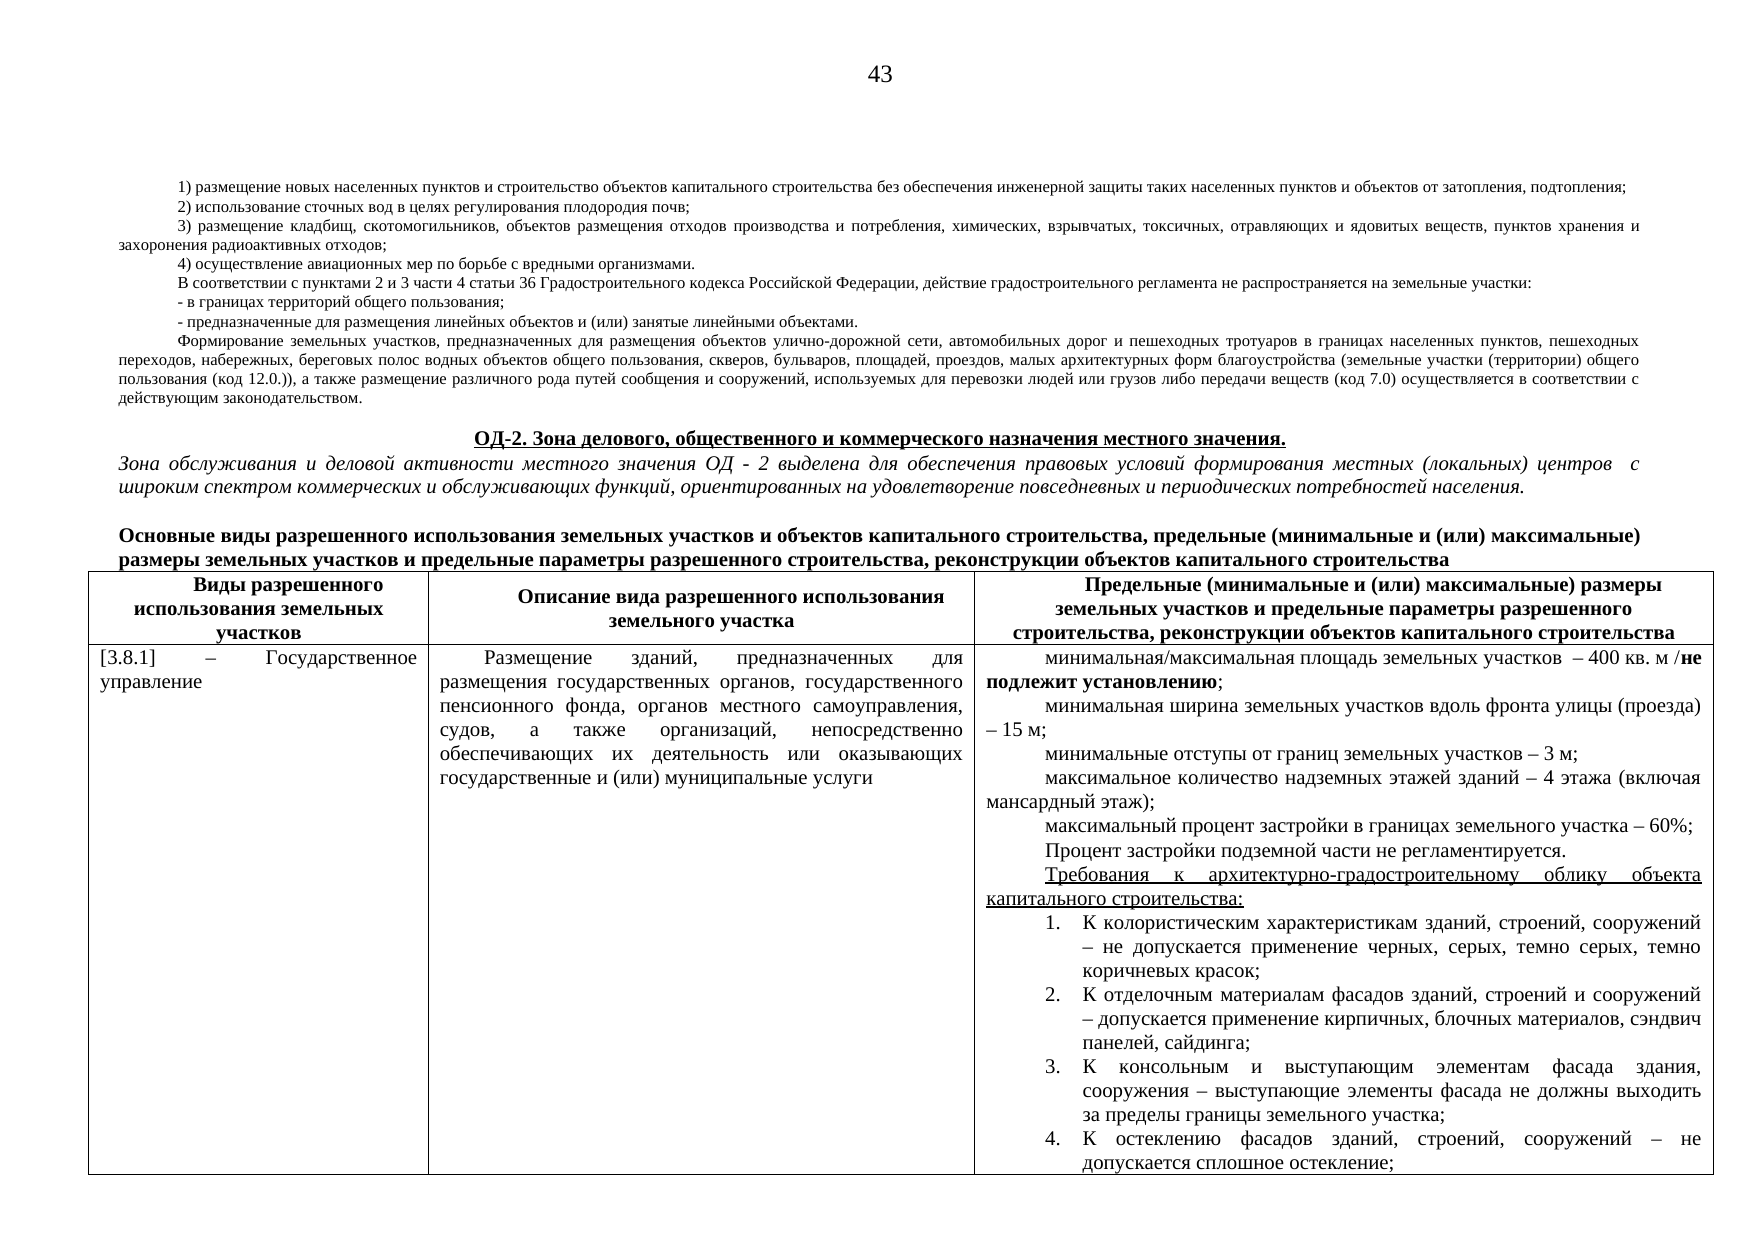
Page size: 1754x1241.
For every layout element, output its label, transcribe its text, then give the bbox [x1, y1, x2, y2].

table_header Описание вида разрешенного использования земельного участка [429, 572, 974, 644]
text - предназначенные для размещения линейных объектов и (или) занятые линейными объектами. [118, 311, 1642, 331]
text 3) размещение кладбищ, скотомогильников, объектов размещения отходов производства и потребления, химических, взрывчатых, токсичных, отравляющих и ядовитых веществ, пунктов хранения и захоронения радиоактивных отходов; [118, 216, 1642, 254]
text В соответствии с пунктами 2 и 3 части 4 статьи 36 Градостроительного кодекса Российской Федерации, действие градостроительного регламента не распространяется на земельные участки: [118, 273, 1642, 292]
text 2) использование сточных вод в целях регулирования плодородия почв; [118, 196, 1642, 216]
text Формирование земельных участков, предназначенных для размещения объектов улично-дорожной сети, автомобильных дорог и пешеходных тротуаров в границах населенных пунктов, пешеходных переходов, набережных, береговых полос водных объектов общего пользования, скверов, бульваров, площадей, проездов, малых архитектурных форм благоустройства (земельные участки (территории) общего пользования (код 12.0.)), а также размещение различного рода путей сообщения и сооружений, используемых для перевозки людей или грузов либо передачи веществ (код 7.0) осуществляется в соответствии с действующим законодательством. [118, 331, 1642, 407]
table_cell [3.8.1] – Государственное управление [89, 645, 428, 1174]
text - в границах территорий общего пользования; [118, 292, 1642, 311]
subtitle ОД-2. Зона делового, общественного и коммерческого назначения местного значения. [118, 426, 1642, 450]
text 4) осуществление авиационных мер по борьбе с вредными организмами. [118, 254, 1642, 273]
table_header Предельные (минимальные и (или) максимальные) размеры земельных участков и предельные параметры разрешенного строительства, реконструкции объектов капитального строительства [975, 572, 1713, 644]
text Зона обслуживания и деловой активности местного значения ОД - 2 выделена для обеспечения правовых условий формирования местных (локальных) центров с широким спектром коммерческих и обслуживающих функций, ориентированных на удовлетворение повседневных и периодических потребностей населения. [118, 450, 1642, 498]
text Основные виды разрешенного использования земельных участков и объектов капитального строительства, предельные (минимальные и (или) максимальные) размеры земельных участков и предельные параметры разрешенного строительства, реконструкции объектов капитального строительства [118, 523, 1642, 571]
text 1) размещение новых населенных пунктов и строительство объектов капитального строительства без обеспечения инженерной защиты таких населенных пунктов и объектов от затопления, подтопления; [118, 177, 1642, 196]
table_header Виды разрешенного использования земельных участков [89, 572, 428, 644]
